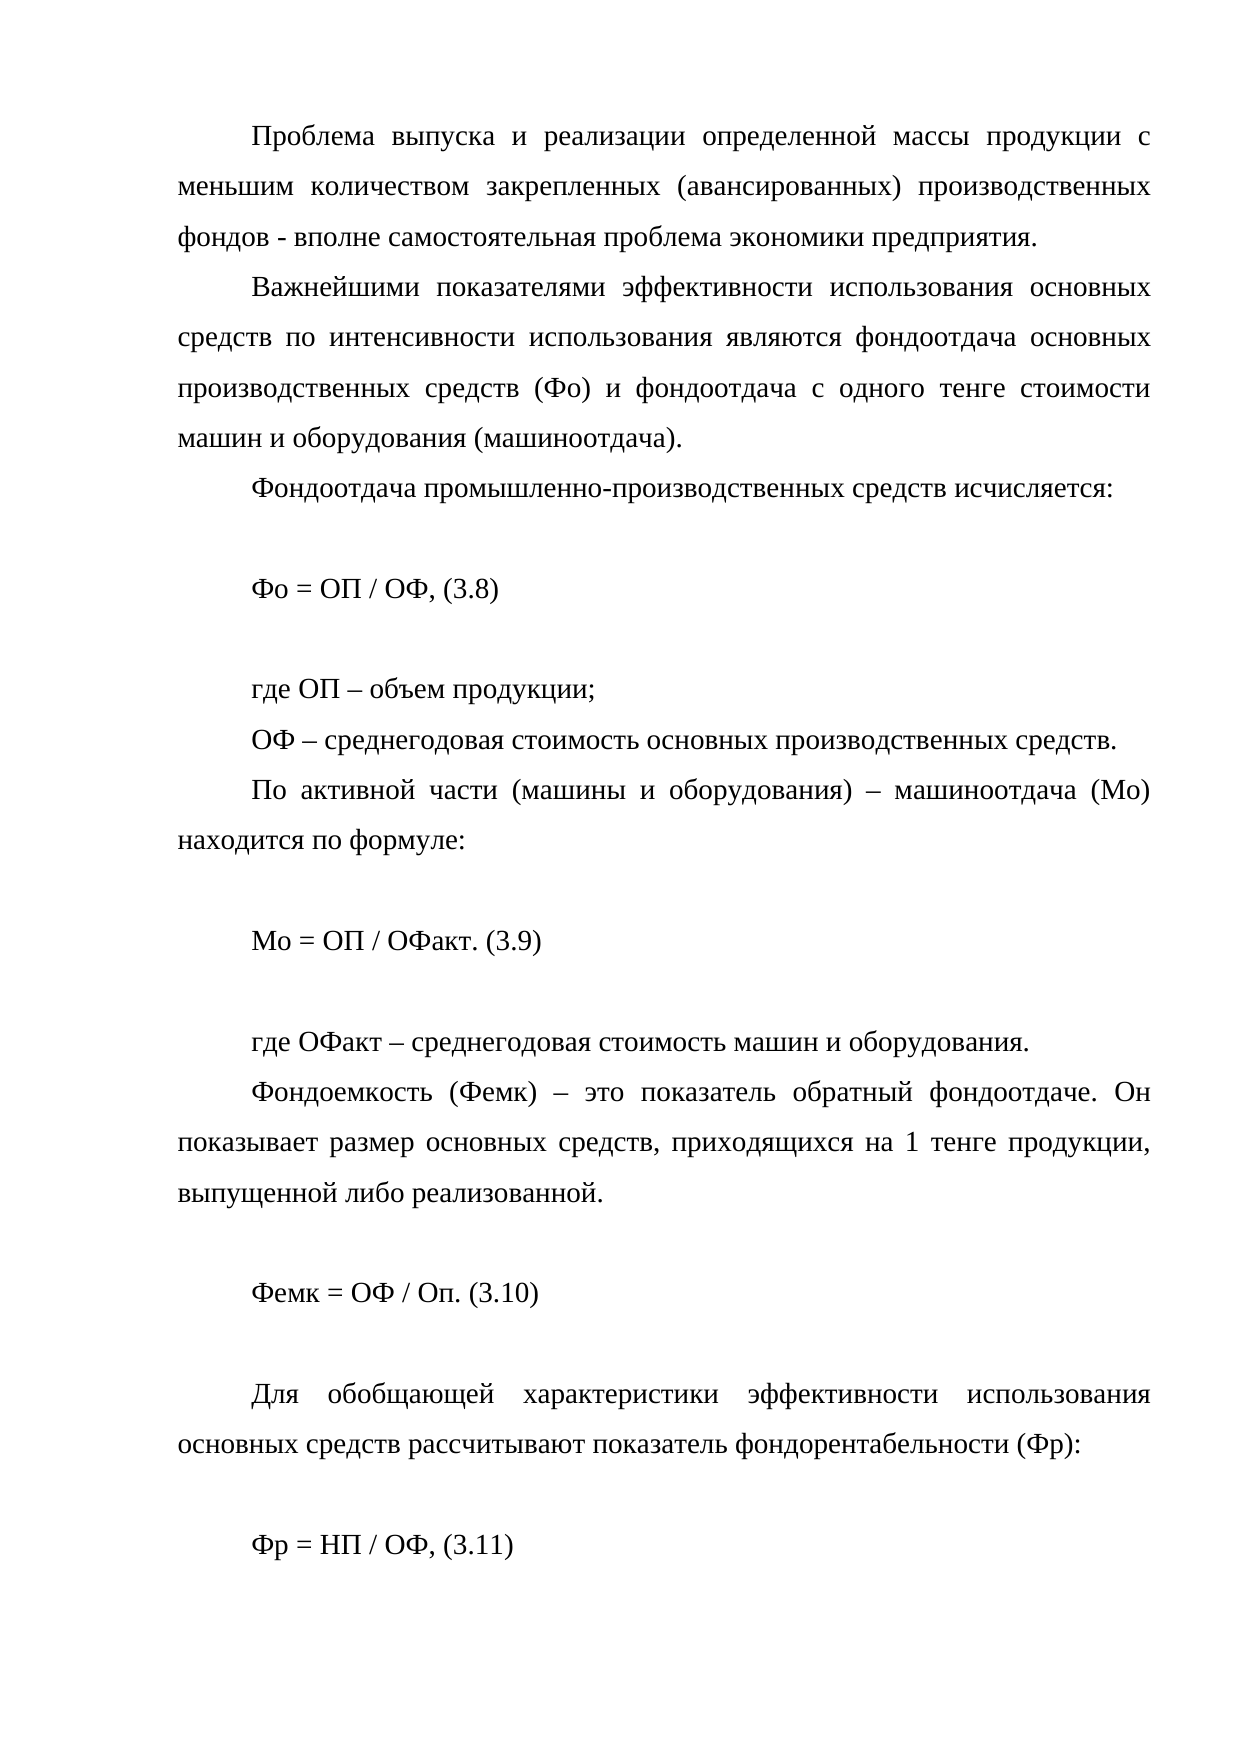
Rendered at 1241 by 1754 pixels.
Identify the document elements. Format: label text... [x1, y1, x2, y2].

text где ОФакт – среднегодовая стоимость машин и оборудования. [177, 1024, 1152, 1057]
text По активной части (машины и оборудования) – машиноотдача (Мо) находится по формуле: [177, 772, 1152, 856]
text Фондоемкость (Фемк) – это показатель обратный фондоотдаче. Он показывает размер основных средств, приходящихся на 1 тенге продукции, выпущенной либо реализованной. [177, 1074, 1152, 1208]
text Фо = ОП / ОФ, (3.8) [177, 571, 1152, 604]
text Проблема выпуска и реализации определенной массы продукции с меньшим количеством закрепленных (авансированных) производственных фондов - вполне самостоятельная проблема экономики предприятия. [177, 118, 1152, 252]
text Фр = НП / ОФ, (3.11) [177, 1527, 1152, 1560]
text Важнейшими показателями эффективности использования основных средств по интенсивности использования являются фондоотдача основных производственных средств (Фо) и фондоотдача с одного тенге стоимости машин и оборудования (машиноотдача). [177, 269, 1152, 453]
text где ОП – объем продукции; [177, 672, 1152, 705]
text Мо = ОП / ОФакт. (3.9) [177, 923, 1152, 957]
text Фондоотдача промышленно-производственных средств исчисляется: [177, 470, 1152, 504]
text Фемк = ОФ / Оп. (3.10) [177, 1275, 1152, 1309]
text ОФ – среднегодовая стоимость основных производственных средств. [177, 722, 1152, 755]
text Для обобщающей характеристики эффективности использования основных средств рассчитывают показатель фондорентабельности (Фр): [177, 1376, 1152, 1460]
